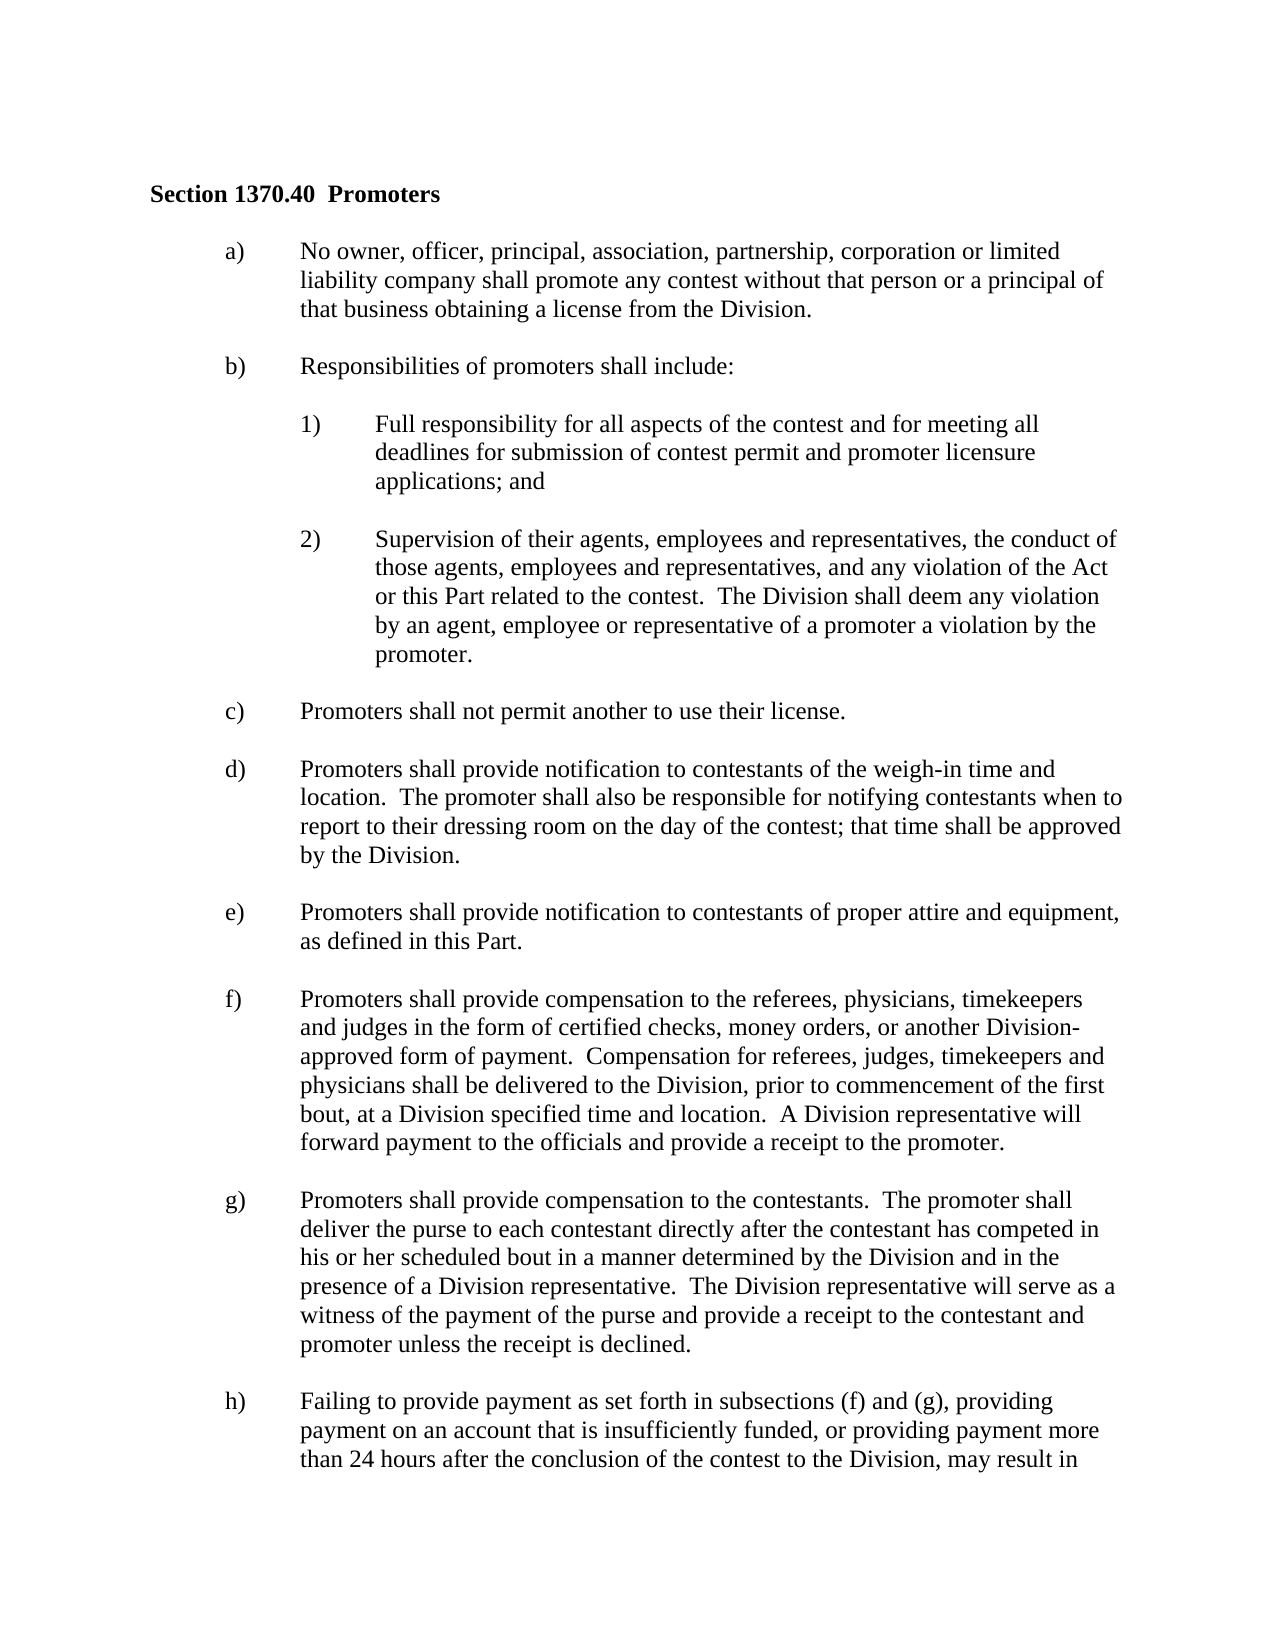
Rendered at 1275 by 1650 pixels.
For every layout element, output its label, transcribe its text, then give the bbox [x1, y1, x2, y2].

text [225, 1386, 1125, 1472]
text f) Promoters shall provide compensation to the referees, physicians, timekeepers and judges in the form of certified checks, money orders, or another Division-approved form of payment. Compensation for referees, judges, timekeepers and physicians shall be delivered to the Division, prior to commencement of the first bout, at a Division specified time and location. A Division representative will forward payment to the officials and provide a receipt to the promoter. [225, 984, 1125, 1156]
text Section 1370.40 Promoters [150, 179, 1125, 207]
text b) Responsibilities of promoters shall include: [225, 351, 1125, 380]
text 1) Full responsibility for all aspects of the contest and for meeting all deadlines for submission of contest permit and promoter licensure applications; and [300, 409, 1125, 495]
text a) No owner, officer, principal, association, partnership, corporation or limited liability company shall promote any contest without that person or a principal of that business obtaining a license from the Division. [225, 236, 1125, 322]
text e) Promoters shall provide notification to contestants of proper attire and equipment, as defined in this Part. [225, 897, 1125, 955]
text 2) Supervision of their agents, employees and representatives, the conduct of those agents, employees and representatives, and any violation of the Act or this Part related to the contest. The Division shall deem any violation by an agent, employee or representative of a promoter a violation by the promoter. [300, 524, 1125, 667]
text c) Promoters shall not permit another to use their license. [225, 696, 1125, 725]
text d) Promoters shall provide notification to contestants of the weigh-in time and location. The promoter shall also be responsible for notifying contestants when to report to their dressing room on the day of the contest; that time shall be approved by the Division. [225, 754, 1125, 869]
text g) Promoters shall provide compensation to the contestants. The promoter shall deliver the purse to each contestant directly after the contestant has competed in his or her scheduled bout in a manner determined by the Division and in the presence of a Division representative. The Division representative will serve as a witness of the payment of the purse and provide a receipt to the contestant and promoter unless the receipt is declined. [225, 1185, 1125, 1357]
